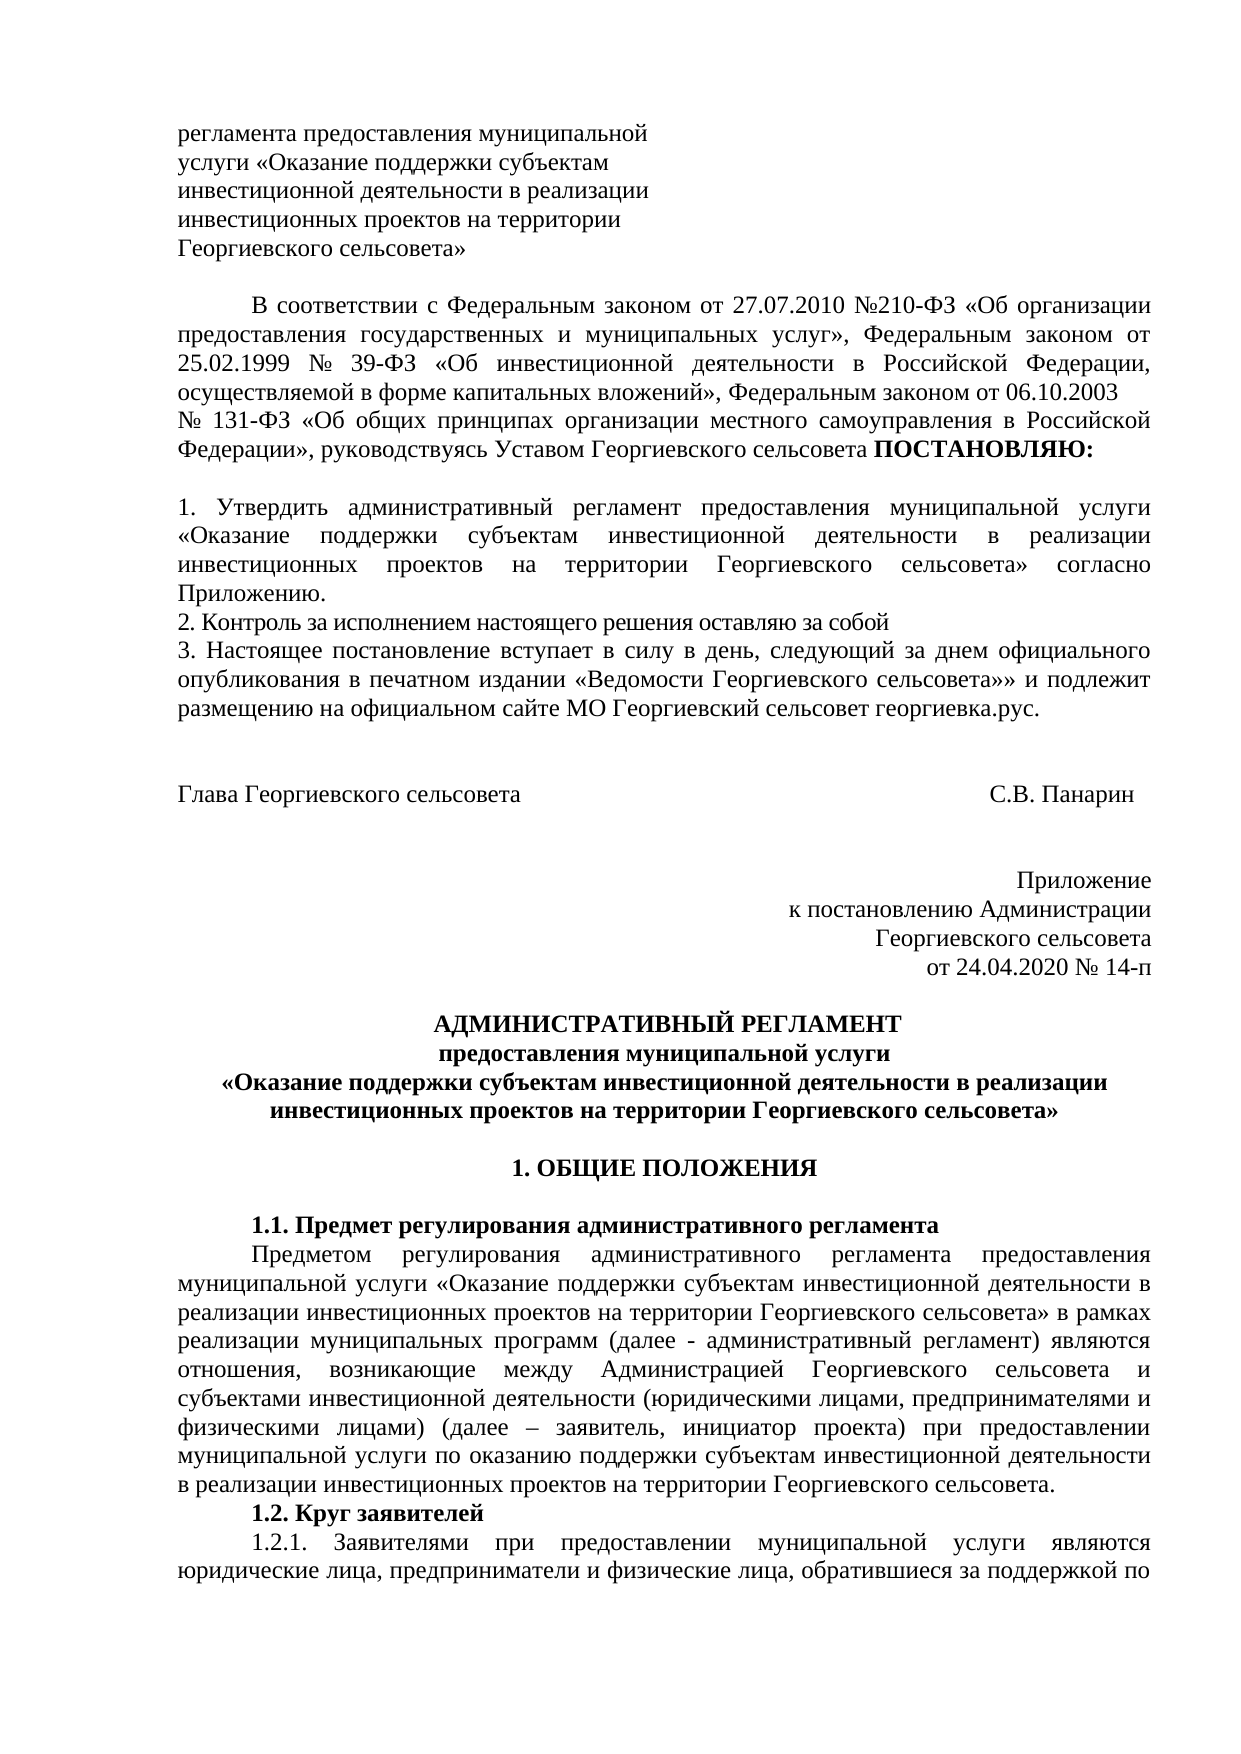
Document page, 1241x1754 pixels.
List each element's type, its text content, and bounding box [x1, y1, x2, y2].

text «Оказание поддержки субъектам инвестиционной деятельности в реализации инвестиционных проектов на территории Георгиевского сельсовета» [177, 1067, 1152, 1124]
text предоставления муниципальной услуги [177, 1038, 1152, 1067]
text Георгиевского сельсовета [177, 923, 1152, 952]
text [177, 1527, 1152, 1584]
text услуги «Оказание поддержки субъектам [177, 147, 1152, 176]
text инвестиционной деятельности в реализации [177, 176, 1152, 204]
text Глава Георгиевского сельсовета С.В. Панарин [177, 779, 1152, 808]
text 1.1. Предмет регулирования административного регламента [177, 1211, 1152, 1239]
text инвестиционных проектов на территории [177, 204, 1152, 233]
text 1. Утвердить административный регламент предоставления муниципальной услуги «Оказание поддержки субъектам инвестиционной деятельности в реализации инвестиционных проектов на территории Георгиевского сельсовета» согласно Приложению. [177, 492, 1152, 607]
text 3. Настоящее постановление вступает в силу в день, следующий за днем официального опубликования в печатном издании «Ведомости Георгиевского сельсовета»» и подлежит размещению на официальном сайте МО Георгиевский сельсовет георгиевка.рус. [177, 636, 1152, 722]
text к постановлению Администрации [177, 894, 1152, 923]
text 1.2. Круг заявителей [177, 1498, 1152, 1527]
text № 131-ФЗ «Об общих принципах организации местного самоуправления в Российской Федерации», руководствуясь Уставом Георгиевского сельсовета ПОСТАНОВЛЯЮ: [177, 406, 1152, 463]
text регламента предоставления муниципальной [177, 118, 1152, 147]
text 1. ОБЩИЕ ПОЛОЖЕНИЯ [177, 1153, 1152, 1182]
text от 24.04.2020 № 14-п [177, 952, 1152, 981]
text В соответствии с Федеральным законом от 27.07.2010 №210-ФЗ «Об организации предоставления государственных и муниципальных услуг», Федеральным законом от 25.02.1999 № 39-ФЗ «Об инвестиционной деятельности в Российской Федерации, осуществляемой в форме капитальных вложений», Федеральным законом от 06.10.2003 [177, 291, 1152, 406]
text Георгиевского сельсовета» [177, 233, 1152, 262]
text Приложение [177, 866, 1152, 894]
text 2. Контроль за исполнением настоящего решения оставляю за собой [177, 607, 1152, 636]
text Предметом регулирования административного регламента предоставления муниципальной услуги «Оказание поддержки субъектам инвестиционной деятельности в реализации инвестиционных проектов на территории Георгиевского сельсовета» в рамках реализации муниципальных программ (далее - административный регламент) являются отношения, возникающие между Администрацией Георгиевского сельсовета и субъектами инвестиционной деятельности (юридическими лицами, предпринимателями и физическими лицами) (далее – заявитель, инициатор проекта) при предоставлении муниципальной услуги по оказанию поддержки субъектам инвестиционной деятельности в реализации инвестиционных проектов на территории Георгиевского сельсовета. [177, 1239, 1152, 1498]
text АДМИНИСТРАТИВНЫЙ РЕГЛАМЕНТ [177, 1009, 1152, 1038]
